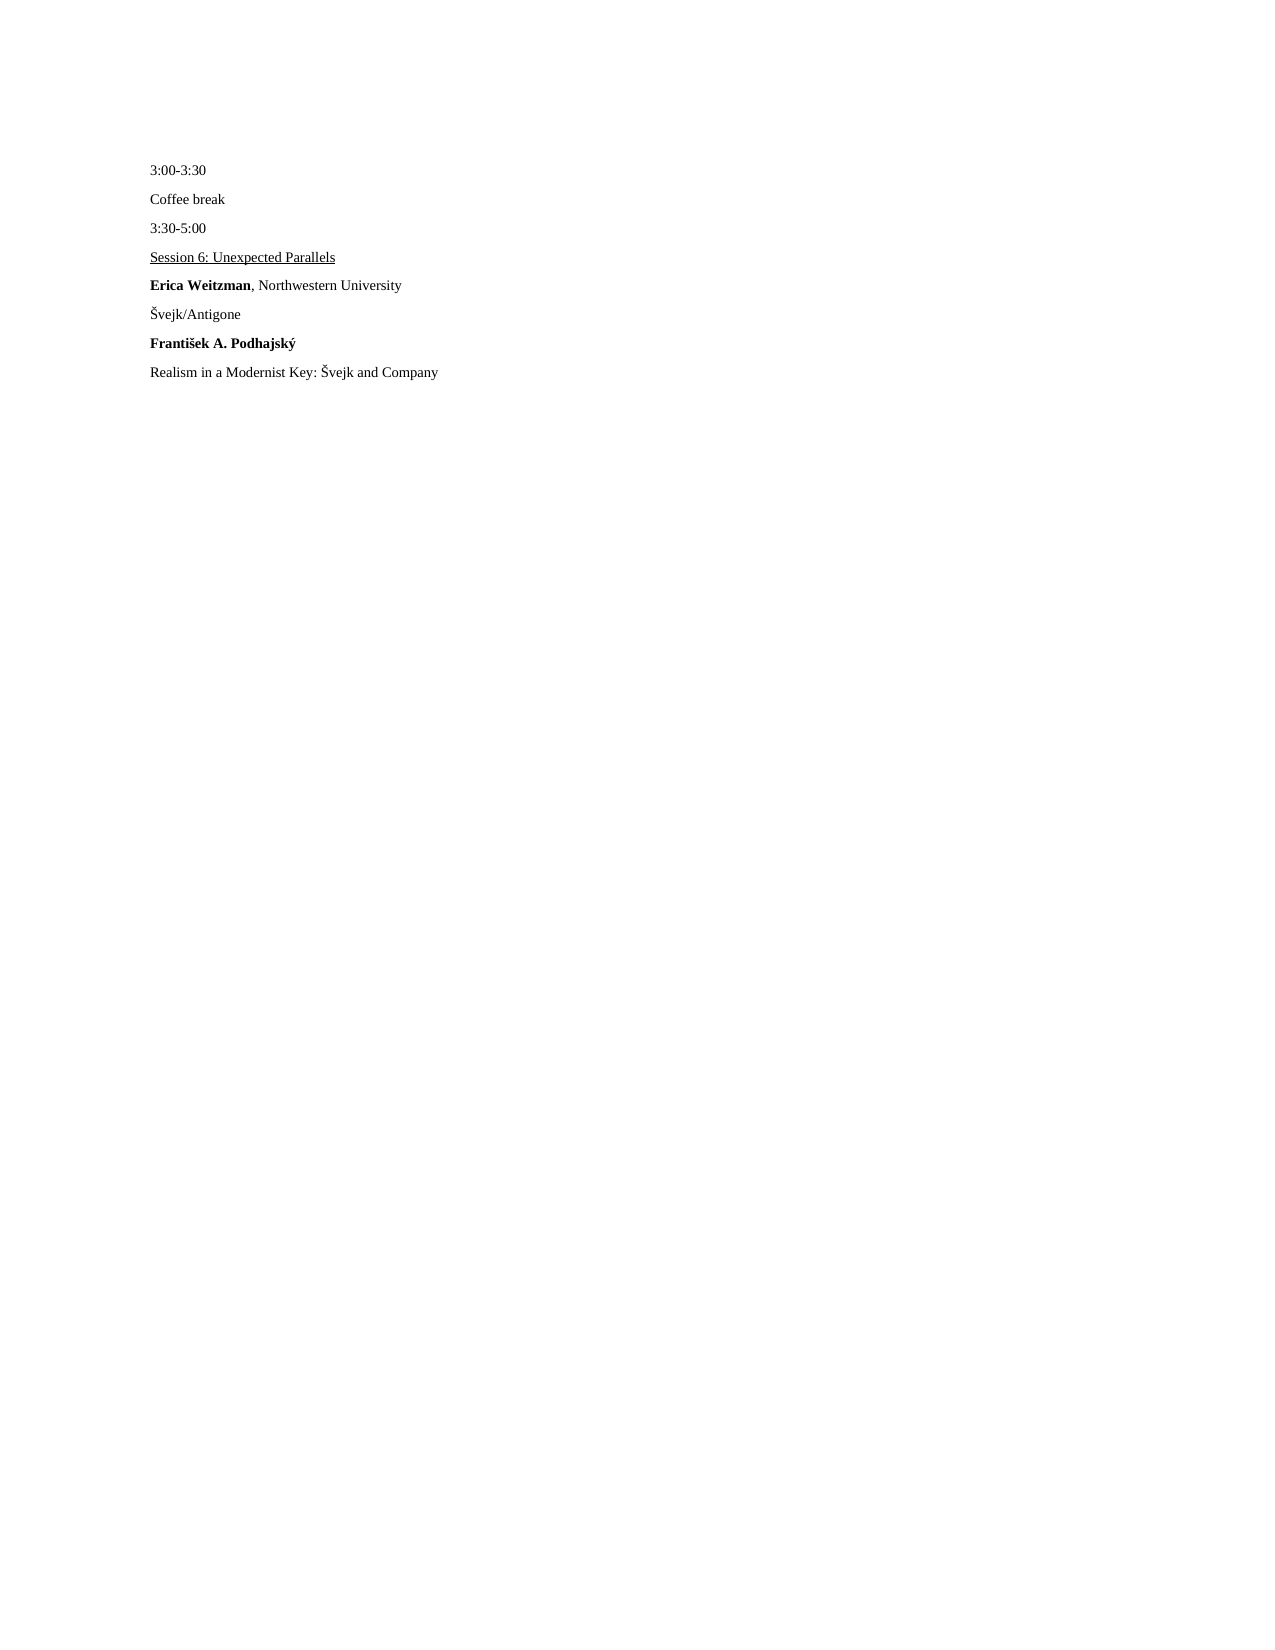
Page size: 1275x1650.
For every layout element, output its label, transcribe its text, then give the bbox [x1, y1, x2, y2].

text Session 6: Unexpected Parallels [150, 236, 1125, 265]
text Coffee break [150, 179, 1125, 207]
text Realism in a Modernist Key: Švejk and Company [150, 352, 1125, 380]
text František A. Podhajský [150, 323, 1125, 352]
text 3:30-5:00 [150, 208, 1125, 236]
text 3:00-3:30 [150, 150, 1125, 179]
text Švejk/Antigone [150, 294, 1125, 323]
text Erica Weitzman, Northwestern University [150, 265, 1125, 294]
